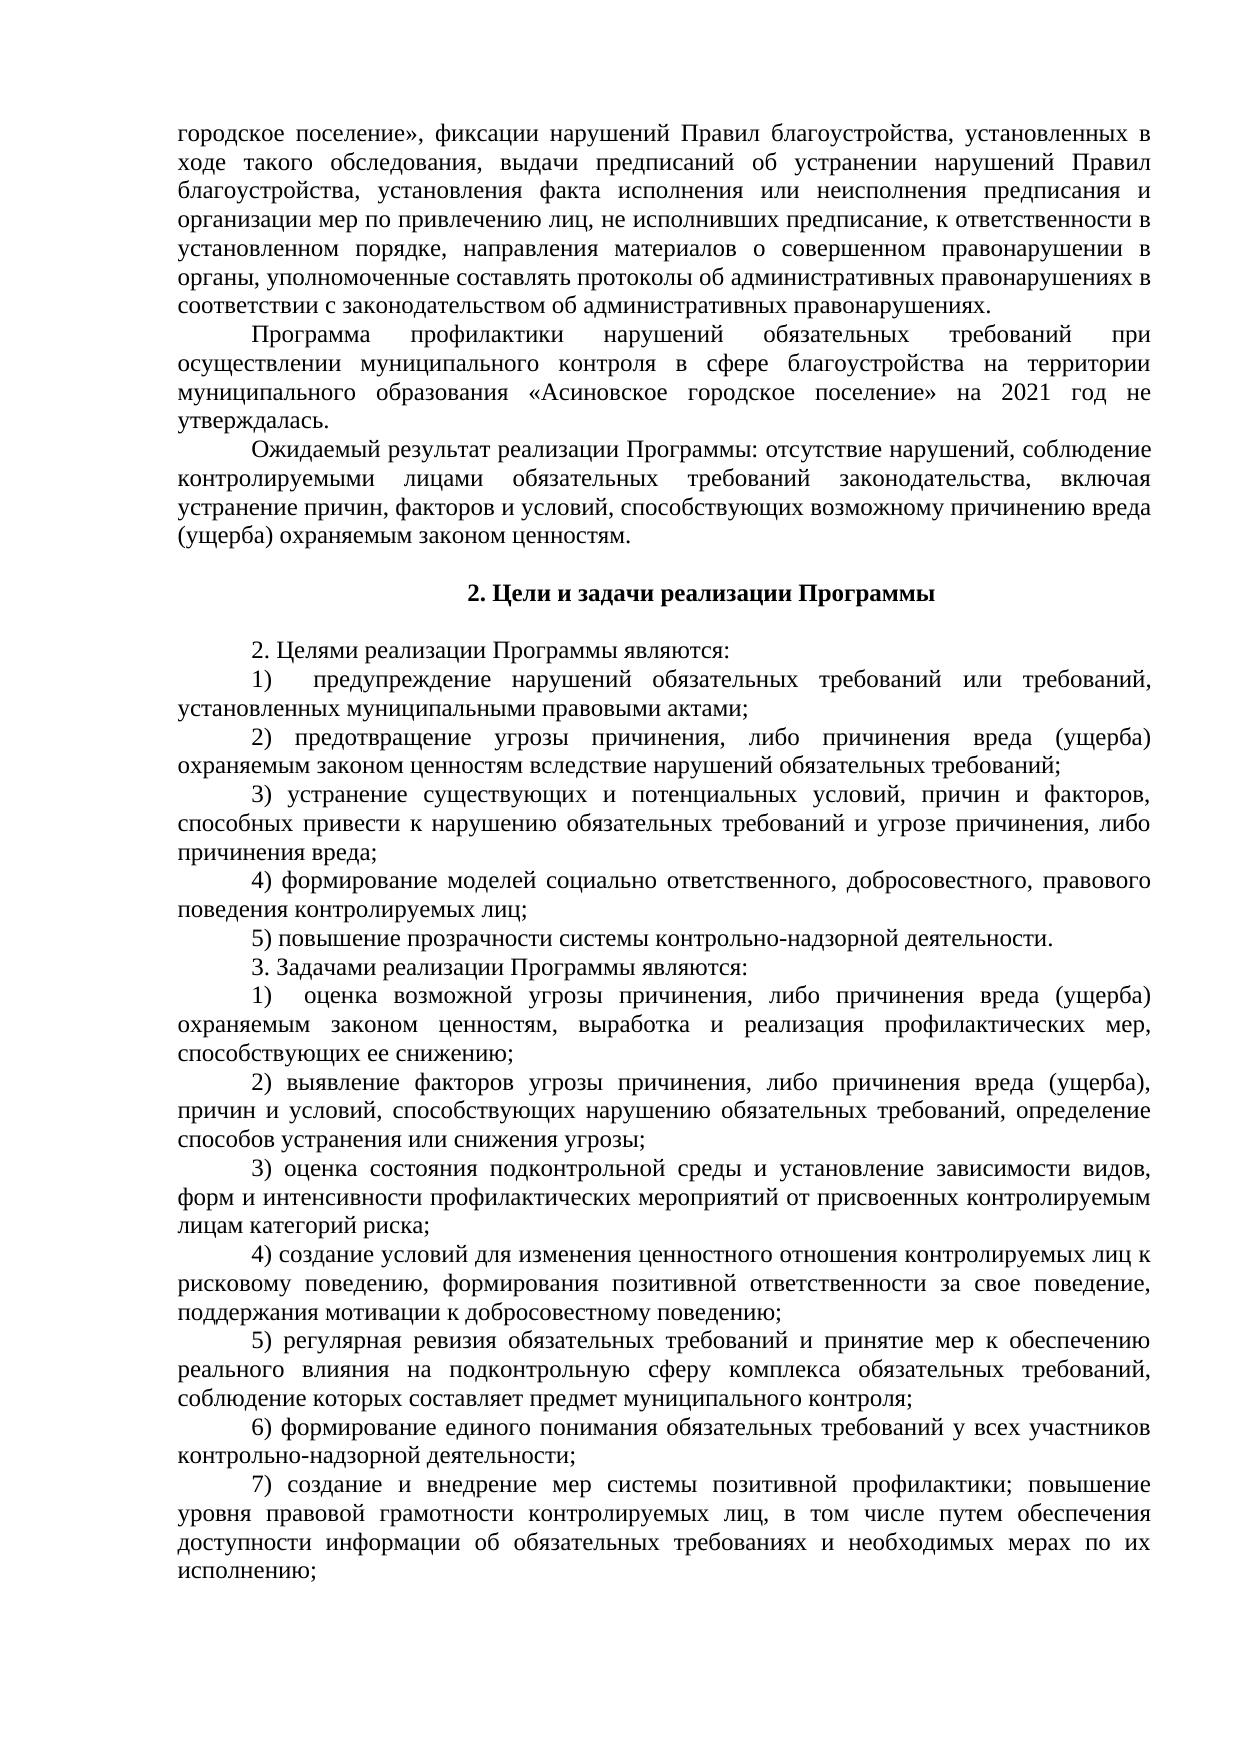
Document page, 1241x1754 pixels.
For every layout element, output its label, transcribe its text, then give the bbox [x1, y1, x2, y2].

text 3. Задачами реализации Программы являются: [177, 952, 1152, 981]
text 5) повышение прозрачности системы контрольно-надзорной деятельности. [177, 923, 1152, 952]
text Ожидаемый результат реализации Программы: отсутствие нарушений, соблюдение контролируемыми лицами обязательных требований законодательства, включая устранение причин, факторов и условий, способствующих возможному причинению вреда (ущерба) охраняемым законом ценностям. [177, 434, 1152, 549]
text 3) устранение существующих и потенциальных условий, причин и факторов, способных привести к нарушению обязательных требований и угрозе причинения, либо причинения вреда; [177, 779, 1152, 866]
text 2. Целями реализации Программы являются: [177, 636, 1152, 664]
text 4) формирование моделей социально ответственного, добросовестного, правового поведения контролируемых лиц; [177, 866, 1152, 923]
text 1) предупреждение нарушений обязательных требований или требований, установленных муниципальными правовыми актами; [177, 664, 1152, 722]
text 4) создание условий для изменения ценностного отношения контролируемых лиц к рисковому поведению, формирования позитивной ответственности за свое поведение, поддержания мотивации к добросовестному поведению; [177, 1239, 1152, 1326]
text Программа профилактики нарушений обязательных требований при осуществлении муниципального контроля в сфере благоустройства на территории муниципального образования «Асиновское городское поселение» на 2021 год не утверждалась. [177, 319, 1152, 434]
text 6) формирование единого понимания обязательных требований у всех участников контрольно-надзорной деятельности; [177, 1412, 1152, 1469]
text 7) создание и внедрение мер системы позитивной профилактики; повышение уровня правовой грамотности контролируемых лиц, в том числе путем обеспечения доступности информации об обязательных требованиях и необходимых мерах по их исполнению; [177, 1469, 1152, 1584]
text 2. Цели и задачи реализации Программы [177, 578, 1152, 607]
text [177, 118, 1152, 319]
text 1) оценка возможной угрозы причинения, либо причинения вреда (ущерба) охраняемым законом ценностям, выработка и реализация профилактических мер, способствующих ее снижению; [177, 981, 1152, 1067]
text 5) регулярная ревизия обязательных требований и принятие мер к обеспечению реального влияния на подконтрольную сферу комплекса обязательных требований, соблюдение которых составляет предмет муниципального контроля; [177, 1326, 1152, 1412]
text 2) выявление факторов угрозы причинения, либо причинения вреда (ущерба), причин и условий, способствующих нарушению обязательных требований, определение способов устранения или снижения угрозы; [177, 1067, 1152, 1153]
text 2) предотвращение угрозы причинения, либо причинения вреда (ущерба) охраняемым законом ценностям вследствие нарушений обязательных требований; [177, 722, 1152, 779]
text 3) оценка состояния подконтрольной среды и установление зависимости видов, форм и интенсивности профилактических мероприятий от присвоенных контролируемым лицам категорий риска; [177, 1153, 1152, 1239]
